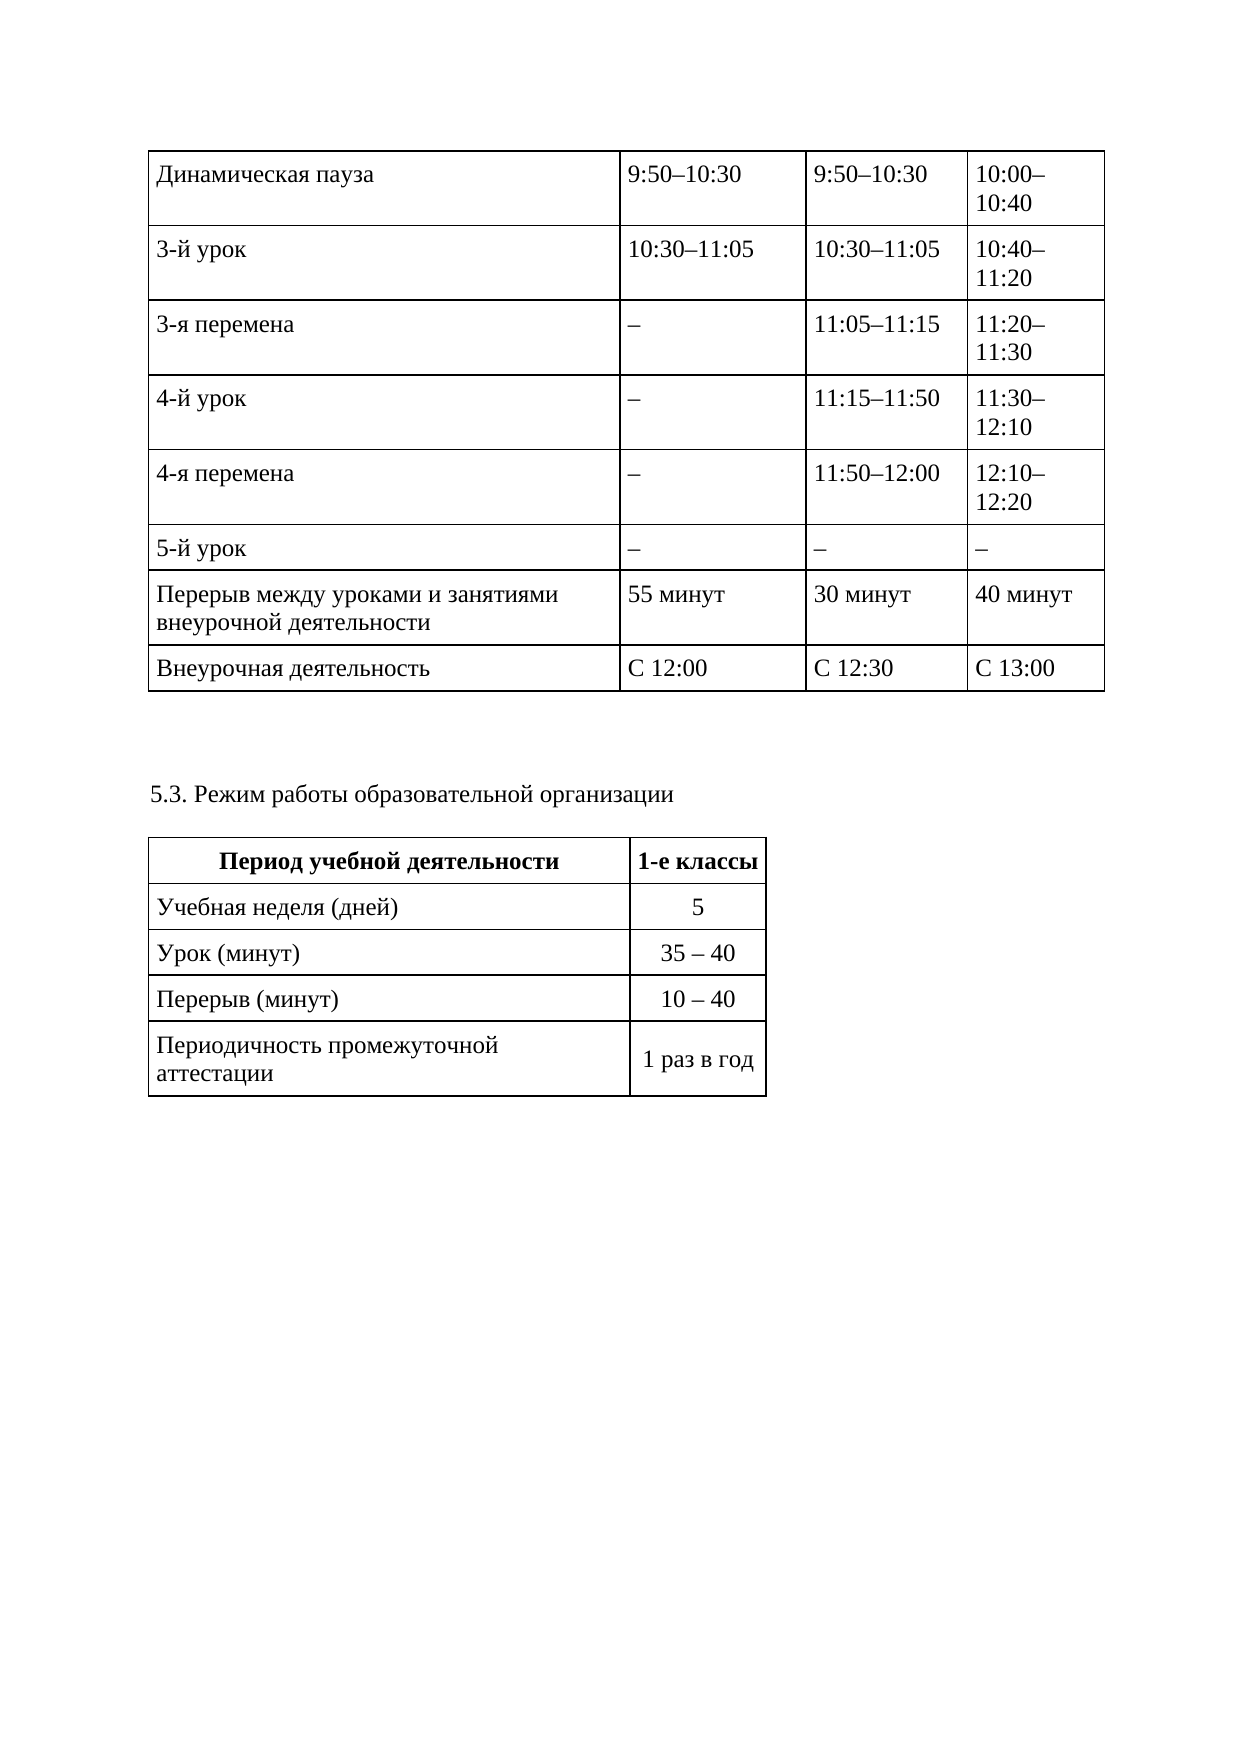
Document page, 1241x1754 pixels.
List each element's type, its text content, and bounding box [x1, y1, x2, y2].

table_cell 9:50–10:30 [807, 152, 967, 225]
table_cell 11:20–11:30 [968, 301, 1104, 374]
table_header Период учебной деятельности [149, 838, 629, 882]
table_cell Динамическая пауза [149, 152, 619, 225]
table_cell 12:10–12:20 [968, 450, 1104, 523]
table_cell – [621, 525, 805, 569]
table_cell 40 минут [968, 571, 1104, 644]
table_cell 55 минут [621, 571, 805, 644]
table_cell 5-й урок [149, 525, 619, 569]
table_cell Урок (минут) [149, 930, 629, 974]
table_cell – [968, 525, 1104, 569]
table_cell 9:50–10:30 [621, 152, 805, 225]
table_cell – [621, 376, 805, 449]
table_cell 3-й урок [149, 226, 619, 299]
table_cell 10 – 40 [631, 976, 765, 1020]
table_cell 35 – 40 [631, 930, 765, 974]
table_cell С 12:30 [807, 646, 967, 690]
table_cell 1 раз в год [631, 1022, 765, 1095]
table_cell 11:05–11:15 [807, 301, 967, 374]
table_cell Перерыв между уроками и занятиями внеурочной деятельности [149, 571, 619, 644]
table_cell Учебная неделя (дней) [149, 884, 629, 928]
table_cell 11:15–11:50 [807, 376, 967, 449]
table_header 1-е классы [631, 838, 765, 882]
table_cell Перерыв (минут) [149, 976, 629, 1020]
table_cell 10:30–11:05 [621, 226, 805, 299]
table_cell – [807, 525, 967, 569]
table_cell 3-я перемена [149, 301, 619, 374]
table_cell С 12:00 [621, 646, 805, 690]
table_cell 11:30–12:10 [968, 376, 1104, 449]
text 5.3. Режим работы образовательной организации [150, 779, 1090, 807]
table_cell 11:50–12:00 [807, 450, 967, 523]
table_cell 10:30–11:05 [807, 226, 967, 299]
table_cell Внеурочная деятельность [149, 646, 619, 690]
table_cell 5 [631, 884, 765, 928]
table_cell 10:00–10:40 [968, 152, 1104, 225]
table_cell – [621, 450, 805, 523]
table_cell 4-й урок [149, 376, 619, 449]
table_cell Периодичность промежуточной аттестации [149, 1022, 629, 1095]
table_cell 30 минут [807, 571, 967, 644]
table_cell – [621, 301, 805, 374]
table_cell 10:40–11:20 [968, 226, 1104, 299]
table_cell 4-я перемена [149, 450, 619, 523]
table_cell С 13:00 [968, 646, 1104, 690]
